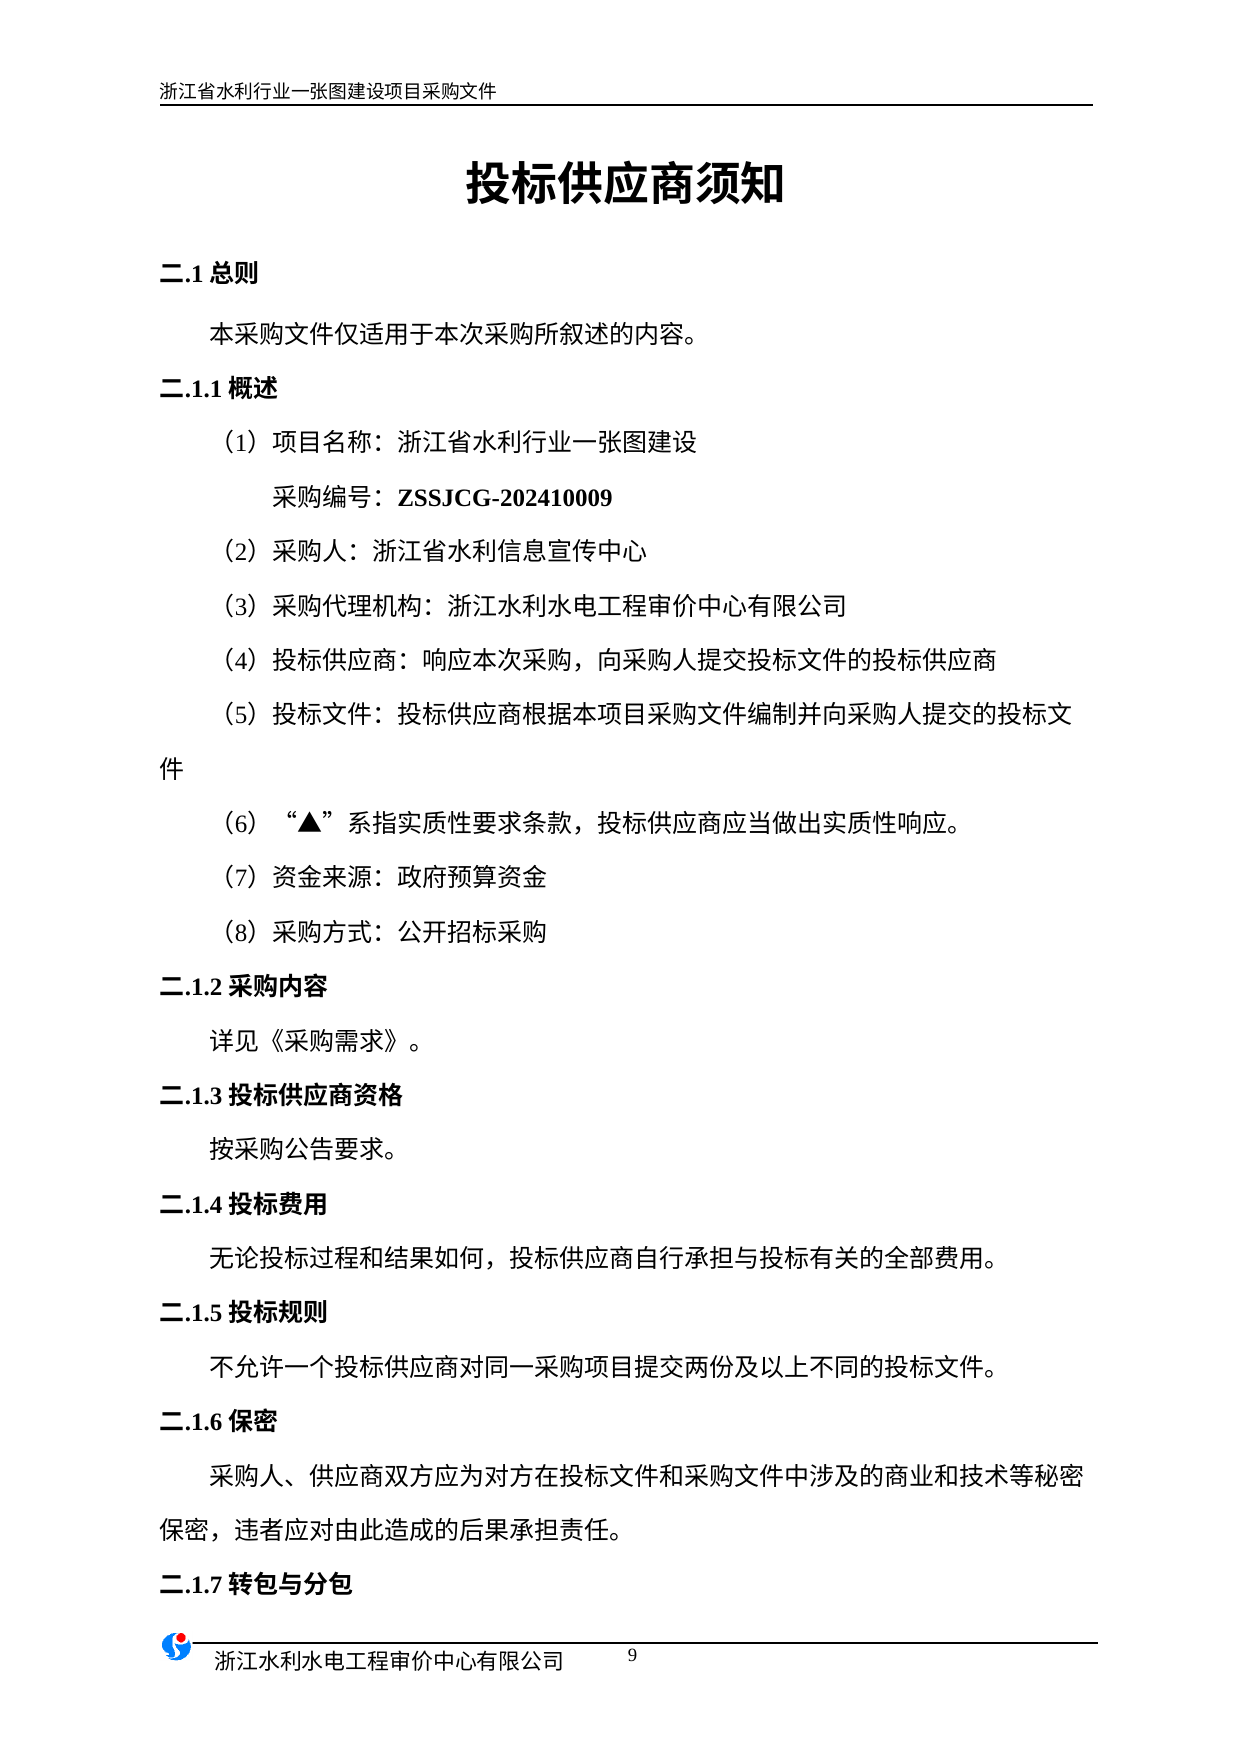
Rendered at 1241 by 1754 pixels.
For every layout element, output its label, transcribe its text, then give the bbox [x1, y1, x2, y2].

subtitle 概述 [159, 368, 1093, 405]
text （3）采购代理机构：浙江水利水电工程审价中心有限公司 [159, 586, 1093, 622]
picture [159, 1631, 193, 1661]
text （7）资金来源：政府预算资金 [159, 858, 1093, 894]
text 详见《采购需求》。 [159, 1021, 1093, 1057]
subtitle 投标费用 [159, 1184, 1093, 1220]
text 投标供应商须知 [159, 148, 1093, 214]
text （5）投标文件：投标供应商根据本项目采购文件编制并向采购人提交的投标文件 [159, 695, 1093, 785]
subtitle 采购内容 [159, 967, 1093, 1003]
text 不允许一个投标供应商对同一采购项目提交两份及以上不同的投标文件。 [159, 1347, 1093, 1383]
text （6）“▲”系指实质性要求条款，投标供应商应当做出实质性响应。 [159, 803, 1093, 840]
text 采购人、供应商双方应为对方在投标文件和采购文件中涉及的商业和技术等秘密保密，违者应对由此造成的后果承担责任。 [159, 1456, 1093, 1547]
text 本采购文件仅适用于本次采购所叙述的内容。 [159, 314, 1093, 350]
subtitle 投标供应商资格 [159, 1075, 1093, 1112]
subtitle 保密 [159, 1402, 1093, 1438]
subtitle 转包与分包 [159, 1565, 1093, 1601]
subtitle 投标规则 [159, 1293, 1093, 1329]
subtitle 总则 [159, 253, 1093, 290]
text （1）项目名称：浙江省水利行业一张图建设 [159, 423, 1093, 459]
text （4）投标供应商：响应本次采购，向采购人提交投标文件的投标供应商 [159, 640, 1093, 677]
text （2）采购人：浙江省水利信息宣传中心 [159, 532, 1093, 568]
text 采购编号：ZSSJCG-202410009 [222, 477, 1093, 513]
text 无论投标过程和结果如何，投标供应商自行承担与投标有关的全部费用。 [159, 1238, 1093, 1275]
text 按采购公告要求。 [159, 1130, 1093, 1166]
text （8）采购方式：公开招标采购 [159, 912, 1093, 948]
